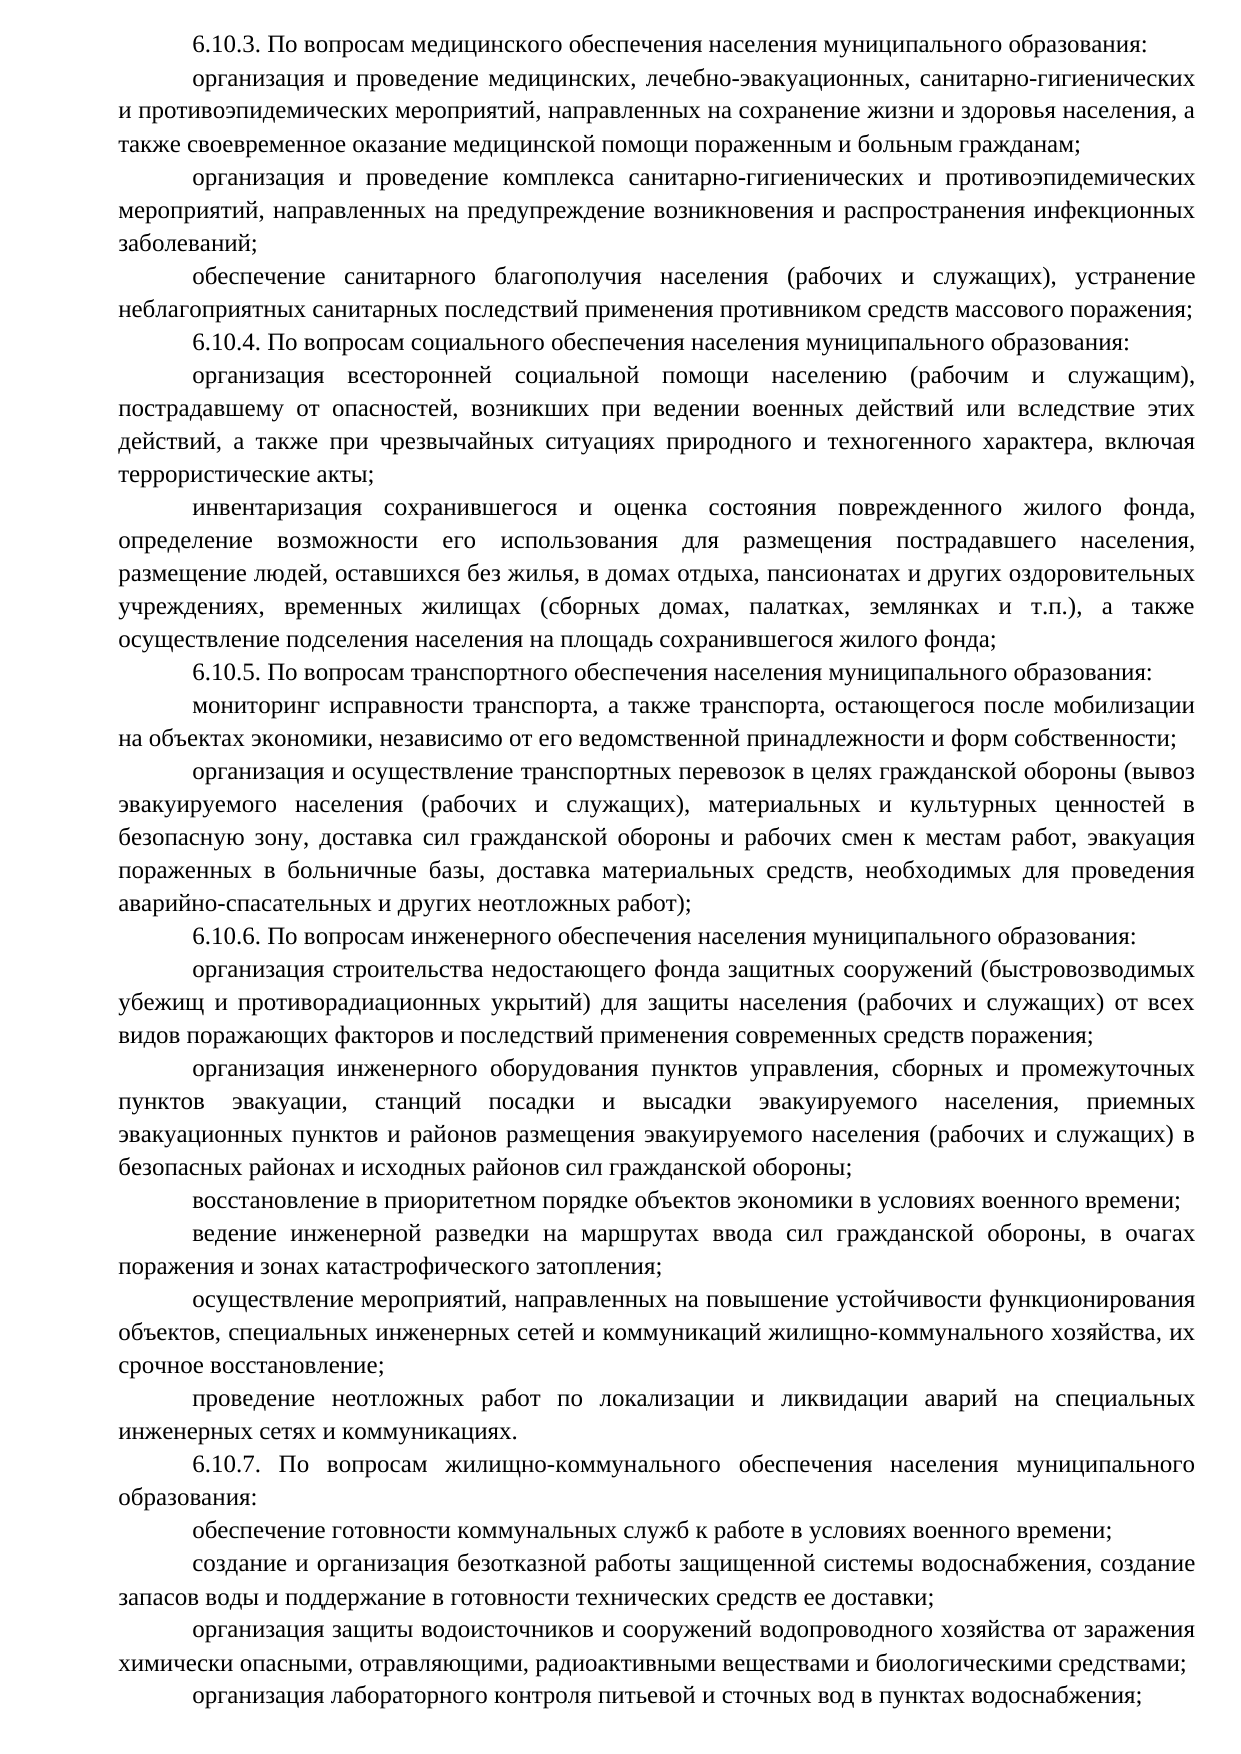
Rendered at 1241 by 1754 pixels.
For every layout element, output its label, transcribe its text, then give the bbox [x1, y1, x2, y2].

text организация всесторонней социальной помощи населению (рабочим и служащим), пострадавшему от опасностей, возникших при ведении военных действий или вследствие этих действий, а также при чрезвычайных ситуациях природного и техногенного характера, включая террористические акты; [118, 360, 1196, 488]
text организация строительства недостающего фонда защитных сооружений (быстровозводимых убежищ и противорадиационных укрытий) для защиты населения (рабочих и служащих) от всех видов поражающих факторов и последствий применения современных средств поражения; [118, 954, 1196, 1049]
text 6.10.5. По вопросам транспортного обеспечения населения муниципального образования: [118, 657, 1196, 686]
text создание и организация безотказной работы защищенной системы водоснабжения, создание запасов воды и поддержание в готовности технических средств ее доставки; [118, 1548, 1196, 1610]
text осуществление мероприятий, направленных на повышение устойчивости функционирования объектов, специальных инженерных сетей и коммуникаций жилищно-коммунального хозяйства, их срочное восстановление; [118, 1284, 1196, 1379]
text организация инженерного оборудования пунктов управления, сборных и промежуточных пунктов эвакуации, станций посадки и высадки эвакуируемого населения, приемных эвакуационных пунктов и районов размещения эвакуируемого населения (рабочих и служащих) в безопасных районах и исходных районов сил гражданской обороны; [118, 1053, 1196, 1181]
text ведение инженерной разведки на маршрутах ввода сил гражданской обороны, в очагах поражения и зонах катастрофического затопления; [118, 1218, 1196, 1280]
text мониторинг исправности транспорта, а также транспорта, остающегося после мобилизации на объектах экономики, независимо от его ведомственной принадлежности и форм собственности; [118, 690, 1196, 752]
text 6.10.6. По вопросам инженерного обеспечения населения муниципального образования: [118, 921, 1196, 950]
text обеспечение готовности коммунальных служб к работе в условиях военного времени; [118, 1516, 1196, 1544]
text восстановление в приоритетном порядке объектов экономики в условиях военного времени; [118, 1185, 1196, 1214]
text обеспечение санитарного благополучия населения (рабочих и служащих), устранение неблагоприятных санитарных последствий применения противником средств массового поражения; [118, 261, 1196, 322]
text организация защиты водоисточников и сооружений водопроводного хозяйства от заражения химически опасными, отравляющими, радиоактивными веществами и биологическими средствами; [118, 1614, 1196, 1676]
text организация лабораторного контроля питьевой и сточных вод в пунктах водоснабжения; [118, 1681, 1196, 1709]
text проведение неотложных работ по локализации и ликвидации аварий на специальных инженерных сетях и коммуникациях. [118, 1383, 1196, 1445]
text инвентаризация сохранившегося и оценка состояния поврежденного жилого фонда, определение возможности его использования для размещения пострадавшего населения, размещение людей, оставшихся без жилья, в домах отдыха, пансионатах и других оздоровительных учреждениях, временных жилищах (сборных домах, палатках, землянках и т.п.), а также осуществление подселения населения на площадь сохранившегося жилого фонда; [118, 492, 1196, 653]
text 6.10.7. По вопросам жилищно-коммунального обеспечения населения муниципального образования: [118, 1449, 1196, 1511]
text 6.10.4. По вопросам социального обеспечения населения муниципального образования: [118, 327, 1196, 356]
text организация и проведение комплекса санитарно-гигиенических и противоэпидемических мероприятий, направленных на предупреждение возникновения и распространения инфекционных заболеваний; [118, 162, 1196, 256]
text 6.10.3. По вопросам медицинского обеспечения населения муниципального образования: [118, 29, 1196, 58]
text организация и осуществление транспортных перевозок в целях гражданской обороны (вывоз эвакуируемого населения (рабочих и служащих), материальных и культурных ценностей в безопасную зону, доставка сил гражданской обороны и рабочих смен к местам работ, эвакуация пораженных в больничные базы, доставка материальных средств, необходимых для проведения аварийно-спасательных и других неотложных работ); [118, 756, 1196, 917]
text организация и проведение медицинских, лечебно-эвакуационных, санитарно-гигиенических и противоэпидемических мероприятий, направленных на сохранение жизни и здоровья населения, а также своевременное оказание медицинской помощи пораженным и больным гражданам; [118, 63, 1196, 157]
